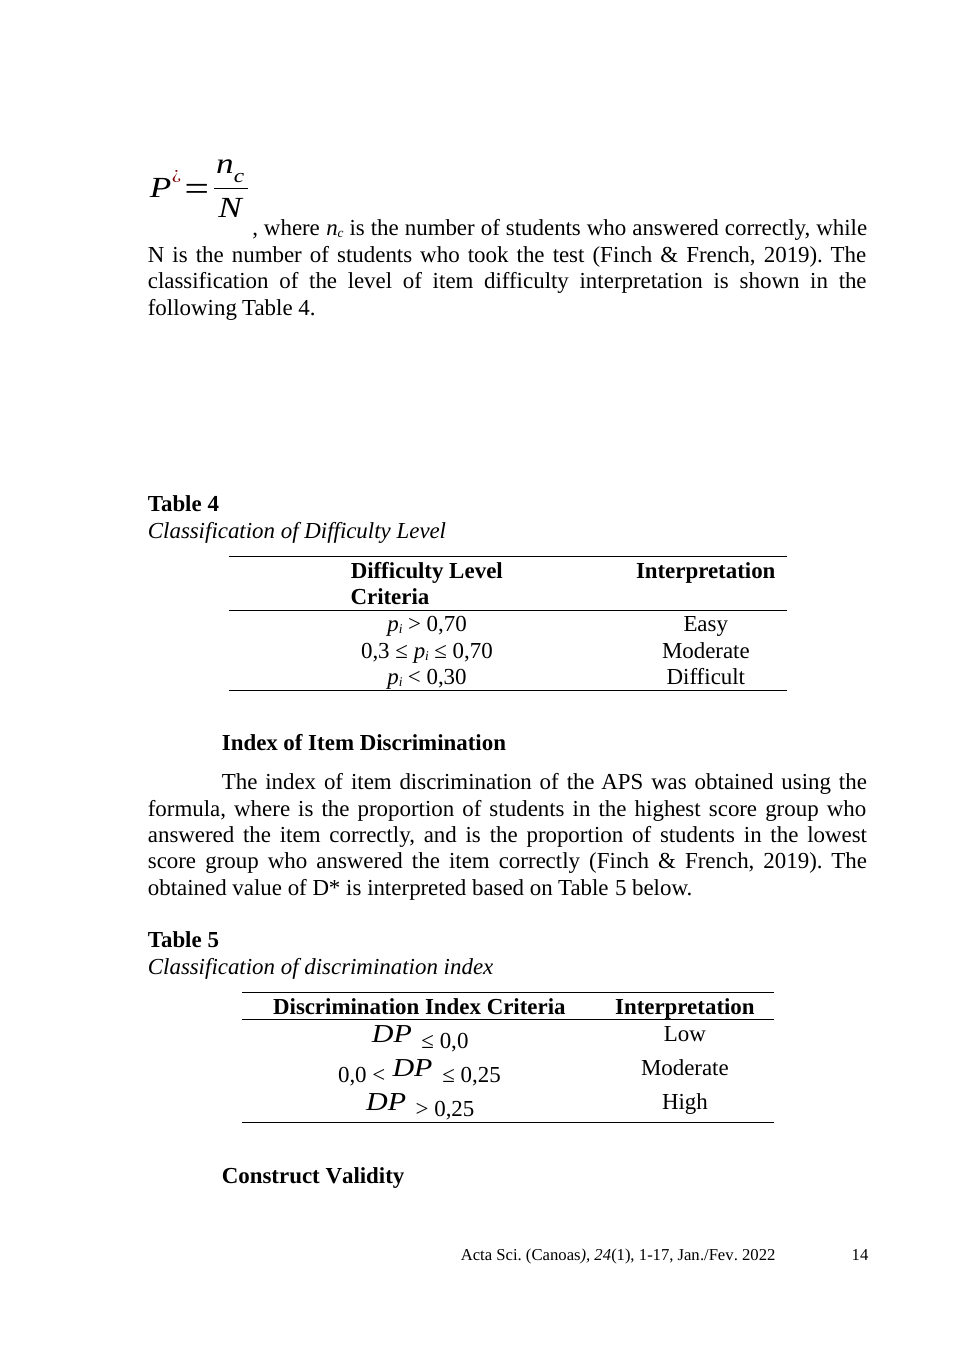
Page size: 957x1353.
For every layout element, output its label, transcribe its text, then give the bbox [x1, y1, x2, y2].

table_header Discrimination Index Criteria [242, 993, 596, 1019]
table_cell Easy [551, 611, 787, 637]
table_cell pi < 0,30 [229, 663, 551, 689]
list Classification of discrimination index [148, 953, 868, 979]
table_cell 0,3 ≤ pi ≤ 0,70 [229, 637, 551, 663]
table_cell Moderate [551, 637, 787, 663]
list The index of item discrimination of the APS was obtained using the formula, where is the proportion of students in the highest score group who answered the item correctly, and is the proportion of students in the lowest score group who answered the item correctly (Finch & French, 2019). The obtained value of D* is interpreted based on Table 5 below. [148, 768, 868, 900]
table_cell Moderate [596, 1054, 773, 1088]
table_cell pi > 0,70 [229, 611, 551, 637]
table_cell High [596, 1088, 773, 1122]
table_cell Difficult [551, 663, 787, 689]
text Index of Item Discrimination [148, 729, 868, 756]
table_header Difficulty Level Criteria [229, 557, 551, 609]
text Construct Validity [148, 1162, 868, 1188]
table_cell > 0,25 [242, 1088, 596, 1122]
table_header Interpretation [551, 557, 787, 609]
list Table 5 [148, 926, 868, 953]
table_cell ≤ 0,0 [242, 1020, 596, 1054]
table_cell Low [596, 1020, 773, 1054]
table_header Interpretation [596, 993, 773, 1019]
list Table 4 [148, 491, 868, 517]
table_cell 0,0 < ≤ 0,25 [242, 1054, 596, 1088]
list Classification of Difficulty Level [148, 517, 868, 543]
